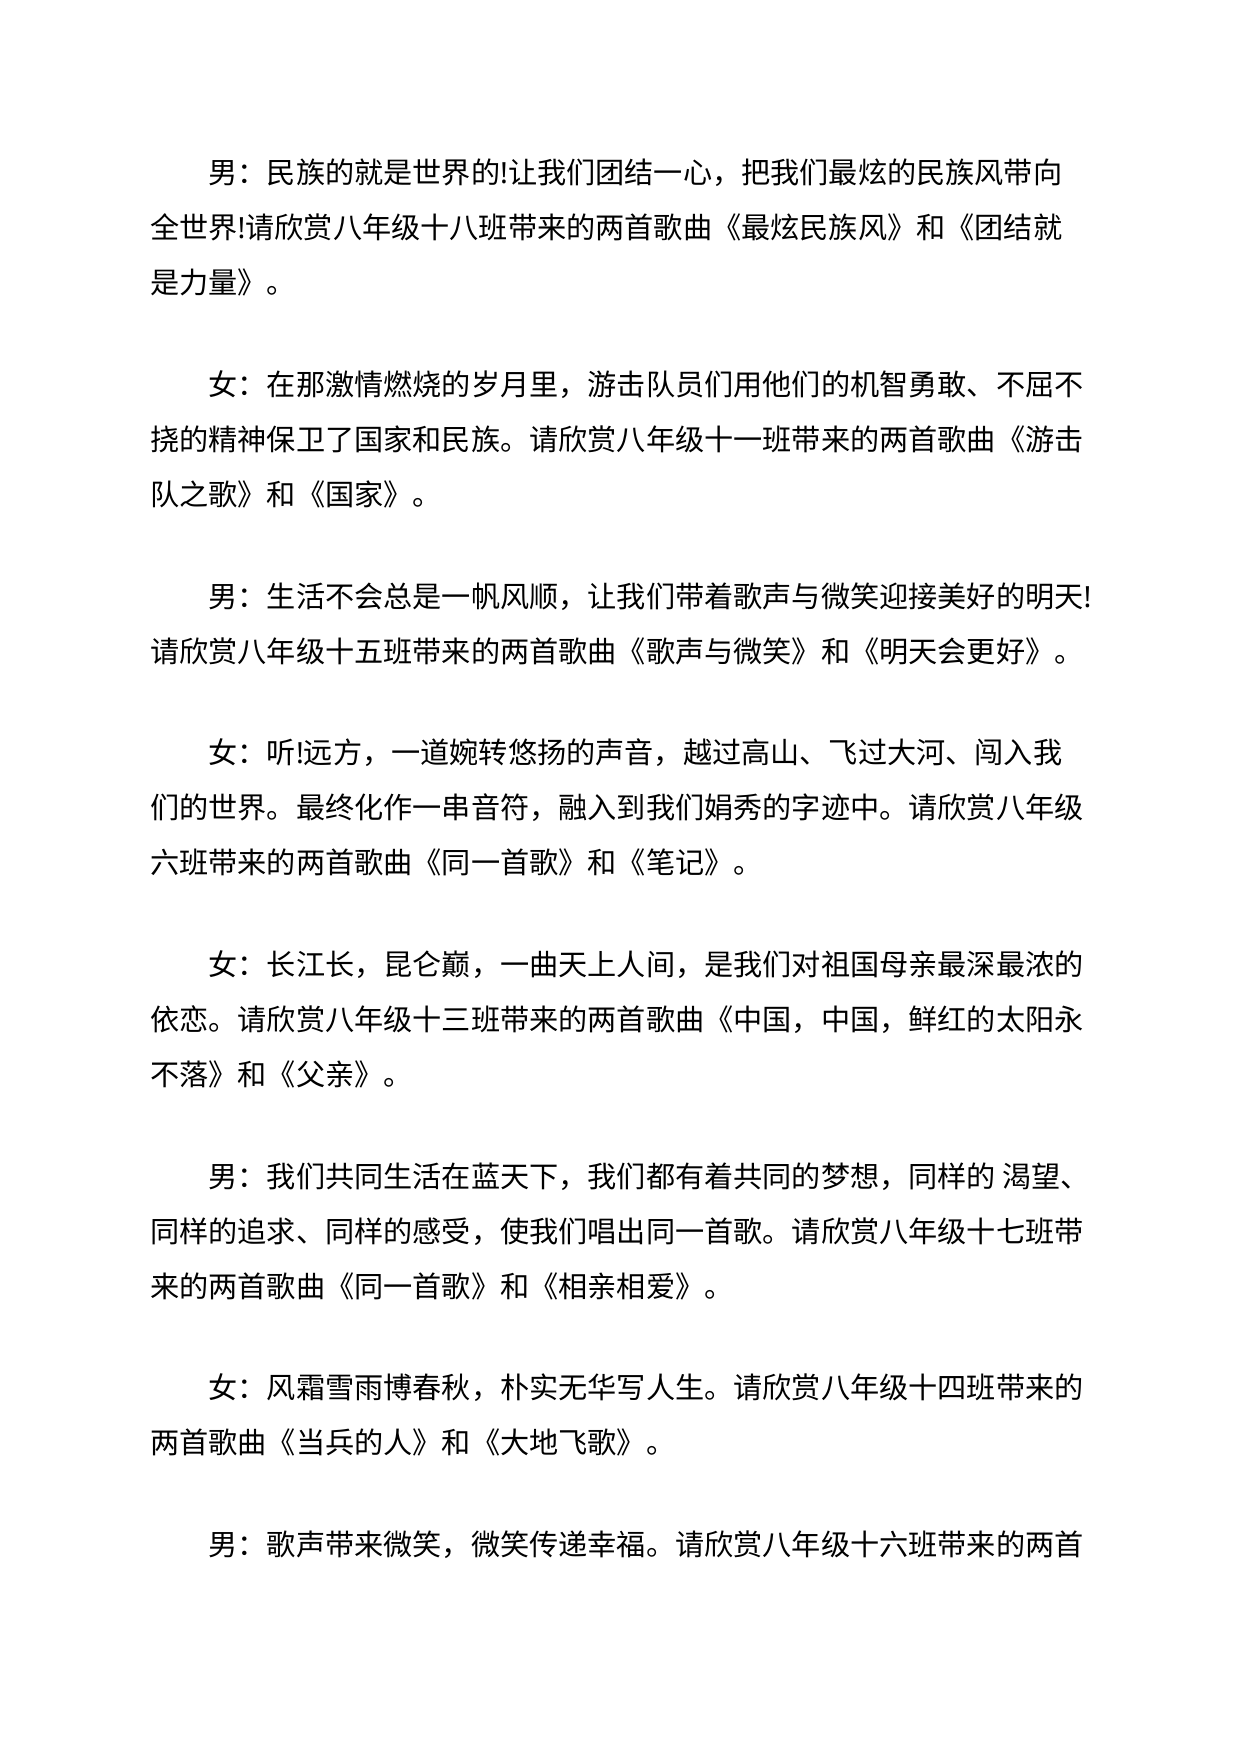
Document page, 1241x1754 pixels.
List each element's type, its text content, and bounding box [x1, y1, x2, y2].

text 女：长江长，昆仑巅，一曲天上人间，是我们对祖国母亲最深最浓的依恋。请欣赏八年级十三班带来的两首歌曲《中国，中国，鲜红的太阳永不落》和《父亲》。 [150, 942, 1090, 1094]
text 男：我们共同生活在蓝天下，我们都有着共同的梦想，同样的 渴望、同样的追求、同样的感受，使我们唱出同一首歌。请欣赏八年级十七班带来的两首歌曲《同一首歌》和《相亲相爱》。 [150, 1153, 1090, 1305]
text 男：民族的就是世界的!让我们团结一心，把我们最炫的民族风带向全世界!请欣赏八年级十八班带来的两首歌曲《最炫民族风》和《团结就是力量》。 [150, 150, 1090, 302]
text 女：风霜雪雨博春秋，朴实无华写人生。请欣赏八年级十四班带来的两首歌曲《当兵的人》和《大地飞歌》。 [150, 1365, 1090, 1462]
text 女：听!远方，一道婉转悠扬的声音，越过高山、飞过大河、闯入我们的世界。最终化作一串音符，融入到我们娟秀的字迹中。请欣赏八年级六班带来的两首歌曲《同一首歌》和《笔记》。 [150, 730, 1090, 882]
text 女：在那激情燃烧的岁月里，游击队员们用他们的机智勇敢、不屈不挠的精神保卫了国家和民族。请欣赏八年级十一班带来的两首歌曲《游击队之歌》和《国家》。 [150, 362, 1090, 514]
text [150, 1522, 1090, 1564]
text 男：生活不会总是一帆风顺，让我们带着歌声与微笑迎接美好的明天!请欣赏八年级十五班带来的两首歌曲《歌声与微笑》和《明天会更好》。 [150, 573, 1090, 671]
